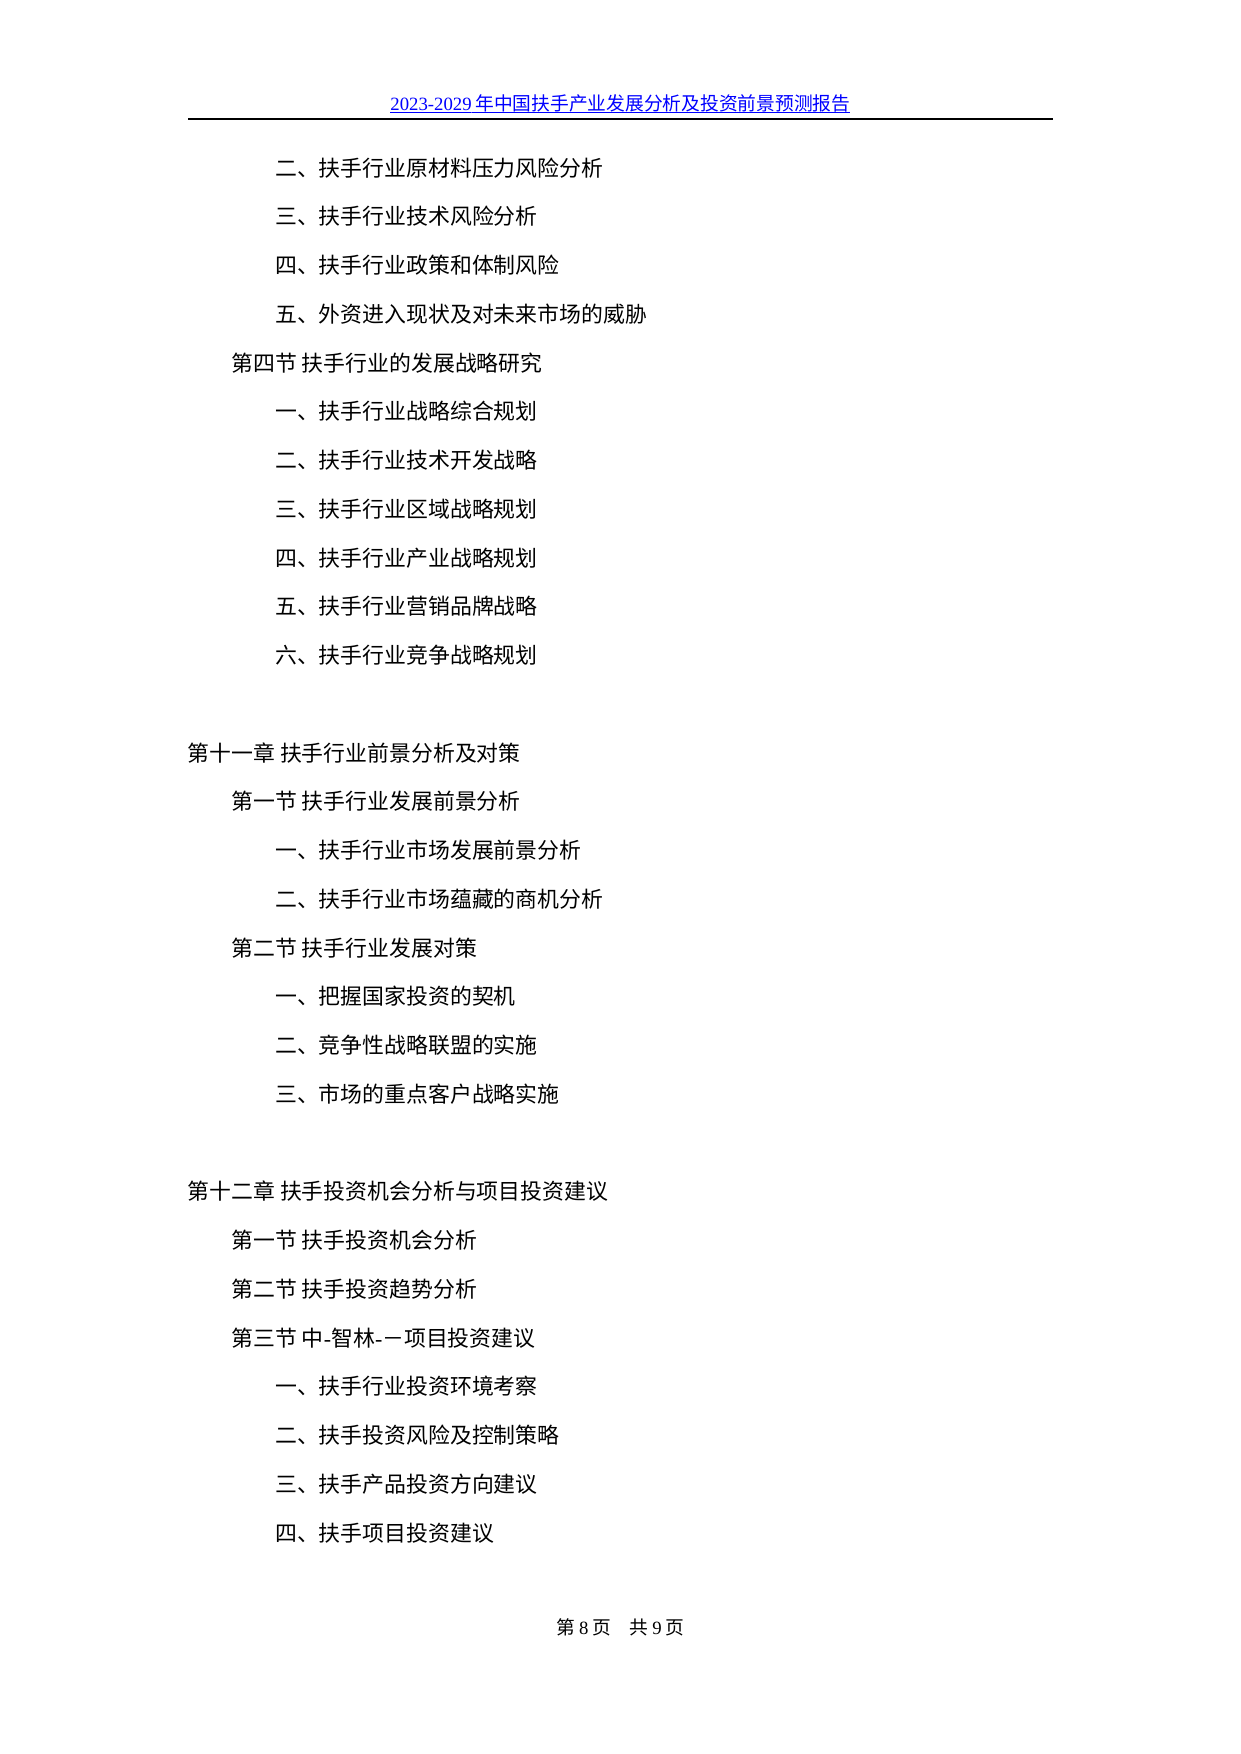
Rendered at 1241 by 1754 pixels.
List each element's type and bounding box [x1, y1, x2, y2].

text [187, 150, 1053, 1548]
